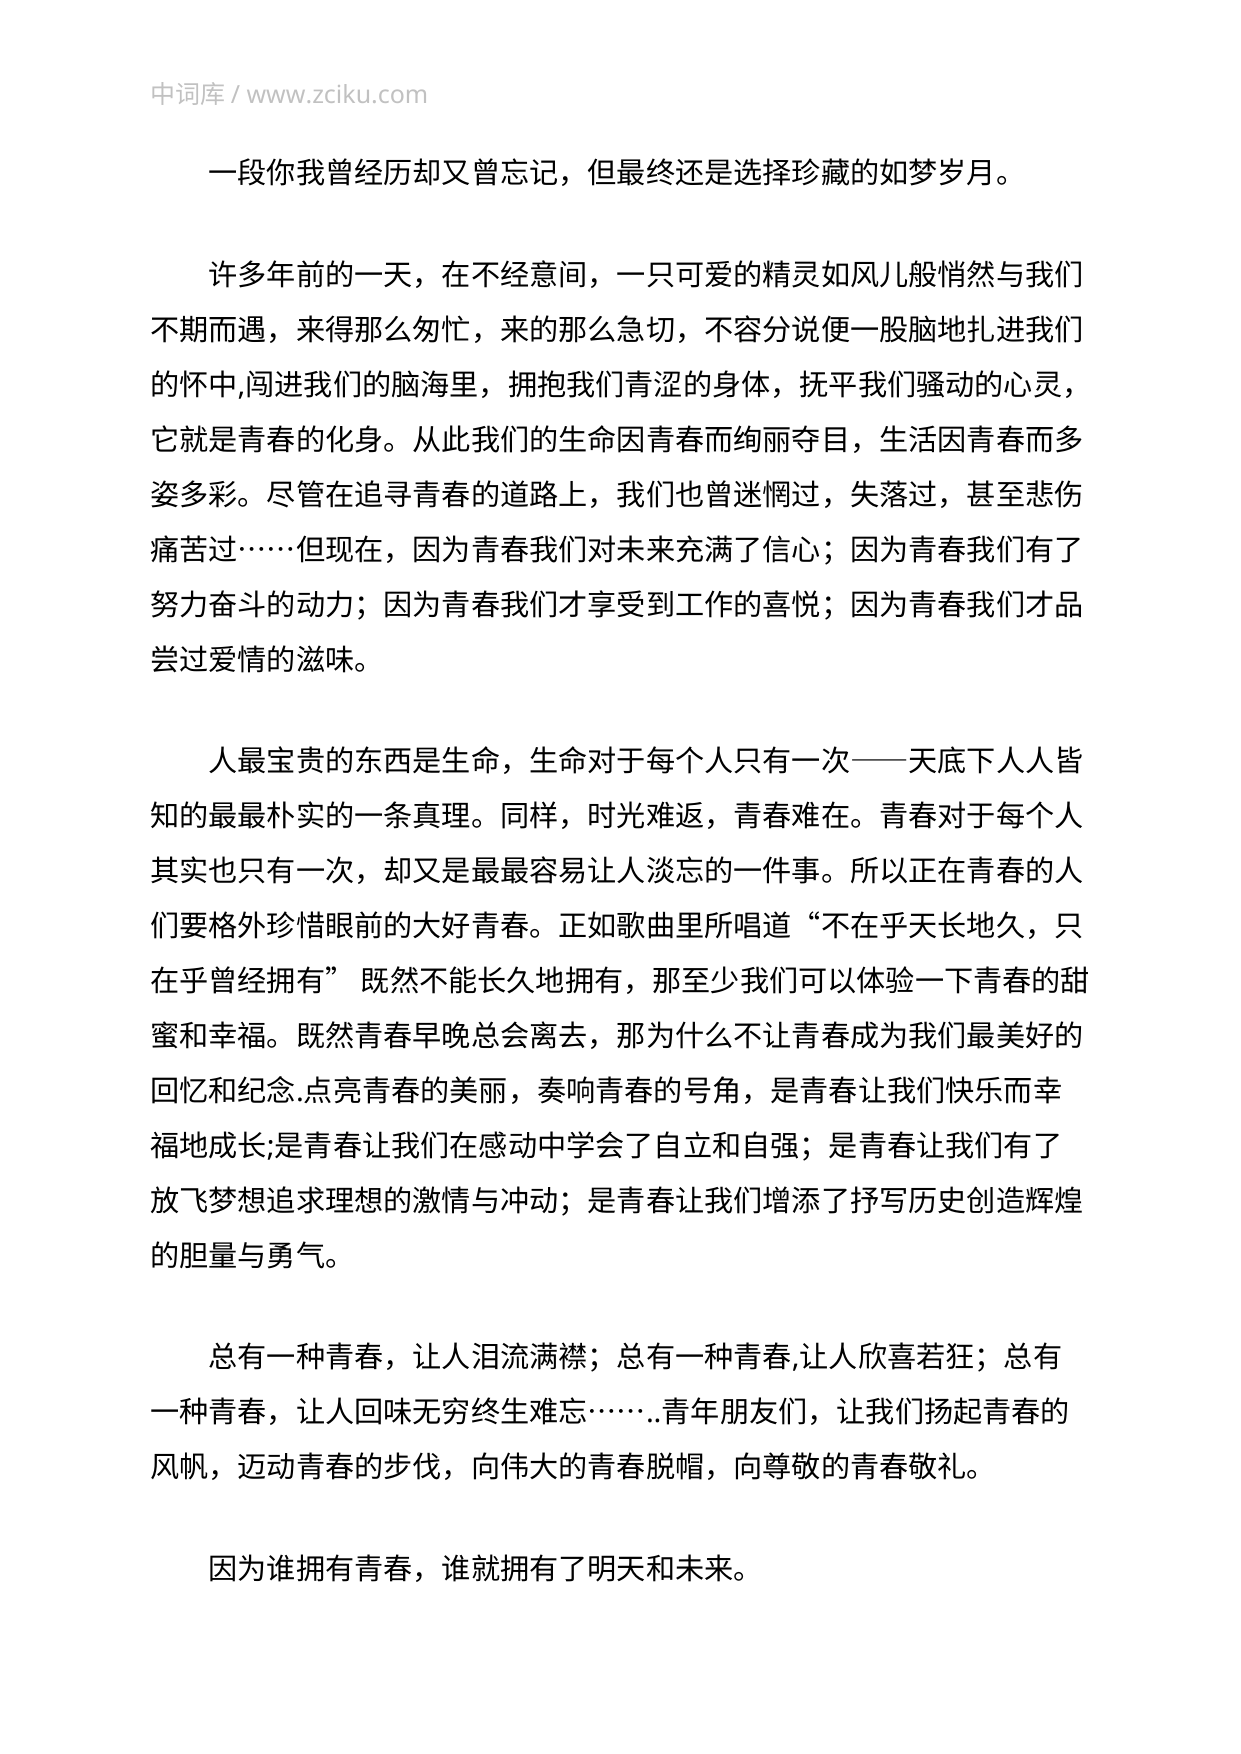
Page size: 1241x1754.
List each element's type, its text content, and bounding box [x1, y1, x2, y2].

text 因为谁拥有青春，谁就拥有了明天和未来。 [150, 1546, 1090, 1588]
text 一段你我曾经历却又曾忘记，但最终还是选择珍藏的如梦岁月。 [150, 150, 1090, 192]
text 总有一种青春，让人泪流满襟；总有一种青春,让人欣喜若狂；总有一种青春，让人回味无穷终生难忘……..青年朋友们，让我们扬起青春的风帆，迈动青春的步伐，向伟大的青春脱帽，向尊敬的青春敬礼。 [150, 1334, 1090, 1486]
text 人最宝贵的东西是生命，生命对于每个人只有一次——天底下人人皆知的最最朴实的一条真理。同样，时光难返，青春难在。青春对于每个人其实也只有一次，却又是最最容易让人淡忘的一件事。所以正在青春的人们要格外珍惜眼前的大好青春。正如歌曲里所唱道“不在乎天长地久，只在乎曾经拥有” 既然不能长久地拥有，那至少我们可以体验一下青春的甜蜜和幸福。既然青春早晚总会离去，那为什么不让青春成为我们最美好的回忆和纪念.点亮青春的美丽，奏响青春的号角，是青春让我们快乐而幸福地成长;是青春让我们在感动中学会了自立和自强；是青春让我们有了放飞梦想追求理想的激情与冲动；是青春让我们增添了抒写历史创造辉煌的胆量与勇气。 [150, 738, 1090, 1274]
text 许多年前的一天，在不经意间，一只可爱的精灵如风儿般悄然与我们不期而遇，来得那么匆忙，来的那么急切，不容分说便一股脑地扎进我们的怀中,闯进我们的脑海里，拥抱我们青涩的身体，抚平我们骚动的心灵，它就是青春的化身。从此我们的生命因青春而绚丽夺目，生活因青春而多姿多彩。尽管在追寻青春的道路上，我们也曾迷惘过，失落过，甚至悲伤痛苦过……但现在，因为青春我们对未来充满了信心；因为青春我们有了努力奋斗的动力；因为青春我们才享受到工作的喜悦；因为青春我们才品尝过爱情的滋味。 [150, 252, 1090, 678]
